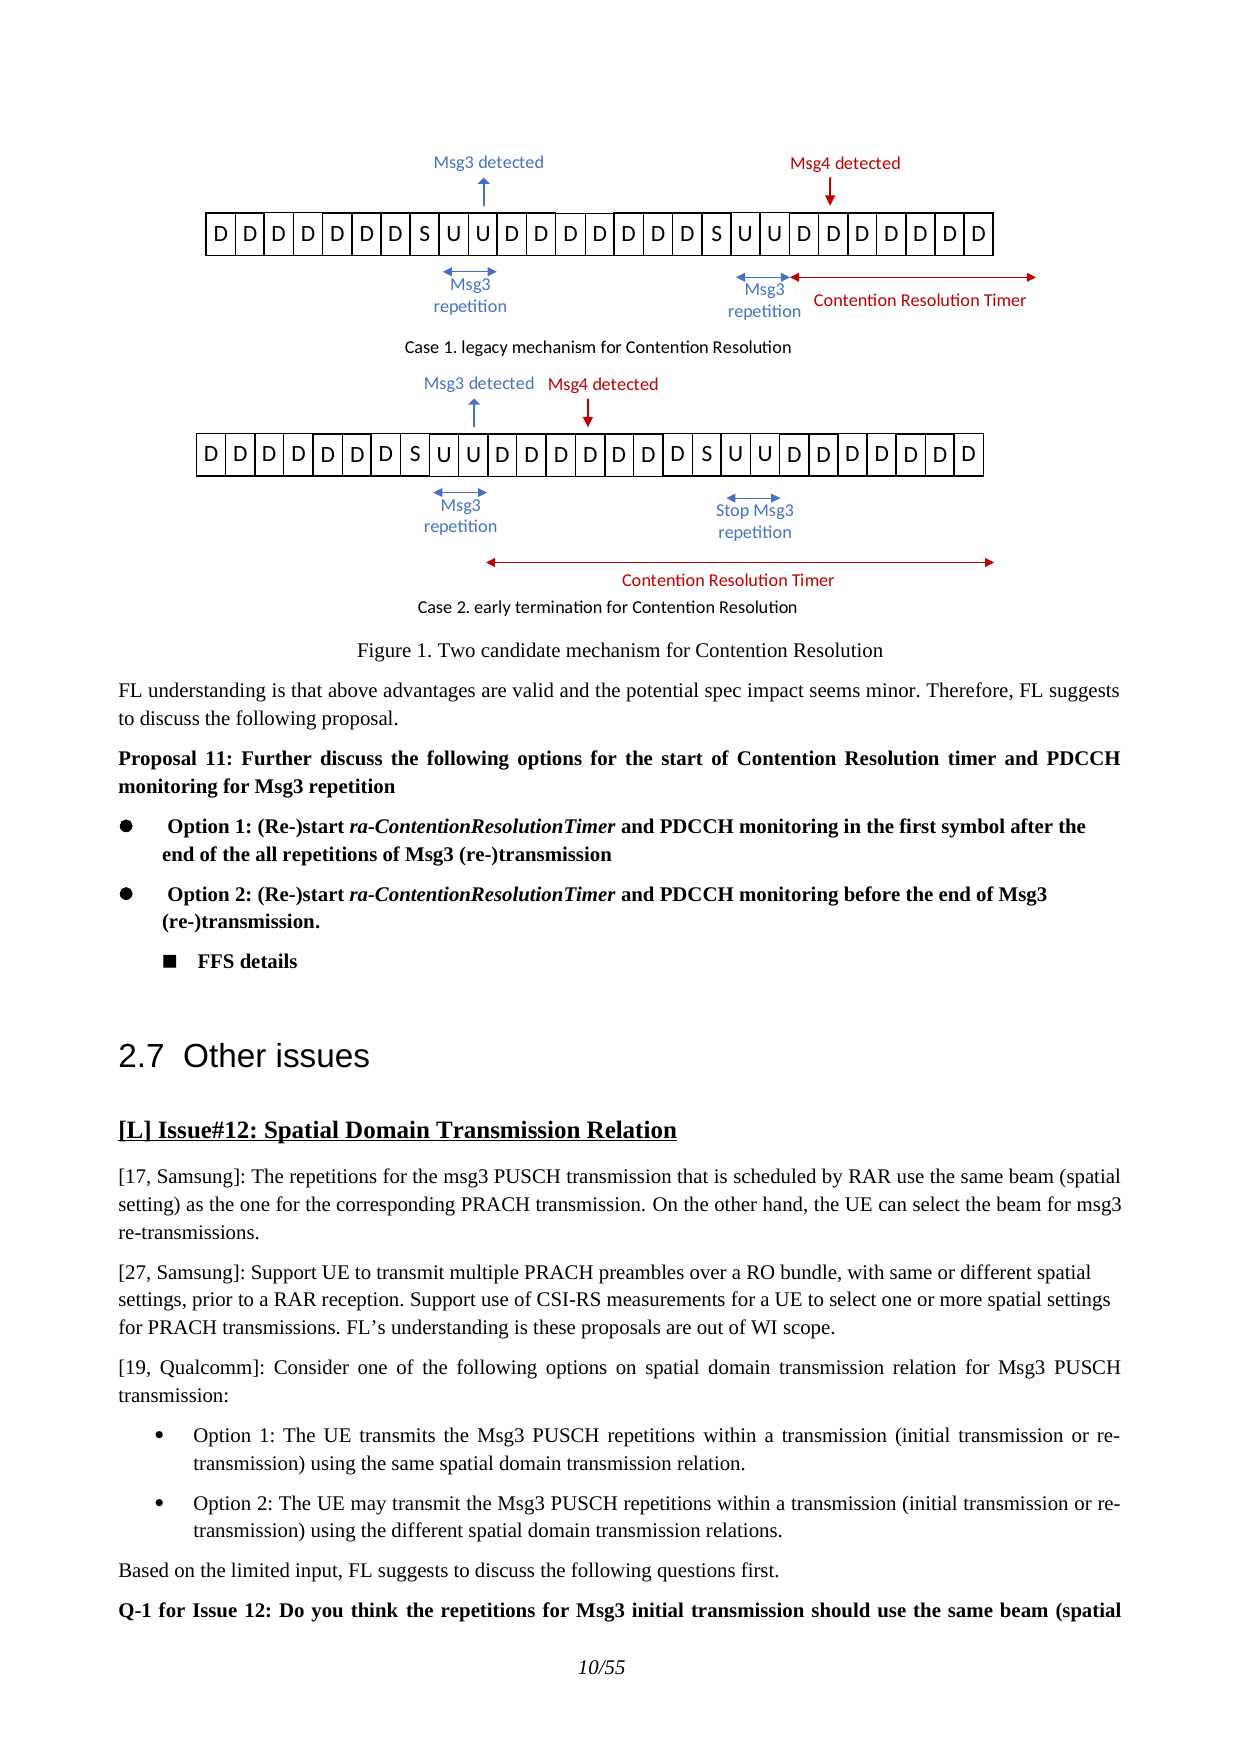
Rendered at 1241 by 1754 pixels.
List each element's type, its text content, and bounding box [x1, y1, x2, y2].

list Option 2: The UE may transmit the Msg3 PUSCH repetitions within a transmission (initial transmission or re-transmission) using the different spatial domain transmission relations. [156, 1491, 1122, 1542]
text Figure 1. Two candidate mechanism for Contention Resolution [118, 638, 1122, 662]
text [27, Samsung]: Support UE to transmit multiple PRACH preambles over a RO bundle, with same or different spatial settings, prior to a RAR reception. Support use of CSI-RS measurements for a UE to select one or more spatial settings for PRACH transmissions. FL’s understanding is these proposals are out of WI scope. [118, 1260, 1122, 1339]
list FFS details [118, 949, 1122, 973]
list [118, 1598, 1122, 1622]
list Based on the limited input, FL suggests to discuss the following questions first. [118, 1558, 1122, 1582]
text FL understanding is that above advantages are valid and the potential spec impact seems minor. Therefore, FL suggests to discuss the following proposal. [118, 678, 1122, 730]
text Proposal 11: Further discuss the following options for the start of Contention Resolution timer and PDCCH monitoring for Msg3 repetition [118, 746, 1122, 798]
text [19, Qualcomm]: Consider one of the following options on spatial domain transmission relation for Msg3 PUSCH transmission: [118, 1355, 1122, 1407]
subtitle Other issues [118, 1036, 1122, 1074]
list Option 1: The UE transmits the Msg3 PUSCH repetitions within a transmission (initial transmission or re-transmission) using the same spatial domain transmission relation. [156, 1423, 1122, 1474]
list Option 1: (Re-)start ra-ContentionResolutionTimer and PDCCH monitoring in the first symbol after the end of the all repetitions of Msg3 (re-)transmission [118, 814, 1122, 866]
text [17, Samsung]: The repetitions for the msg3 PUSCH transmission that is scheduled by RAR use the same beam (spatial setting) as the one for the corresponding PRACH transmission. On the other hand, the UE can select the beam for msg3 re-transmissions. [118, 1164, 1122, 1244]
subtitle [L] Issue#12: Spatial Domain Transmission Relation [118, 1115, 1122, 1143]
list Option 2: (Re-)start ra-ContentionResolutionTimer and PDCCH monitoring before the end of Msg3 (re-)transmission. [118, 882, 1122, 933]
